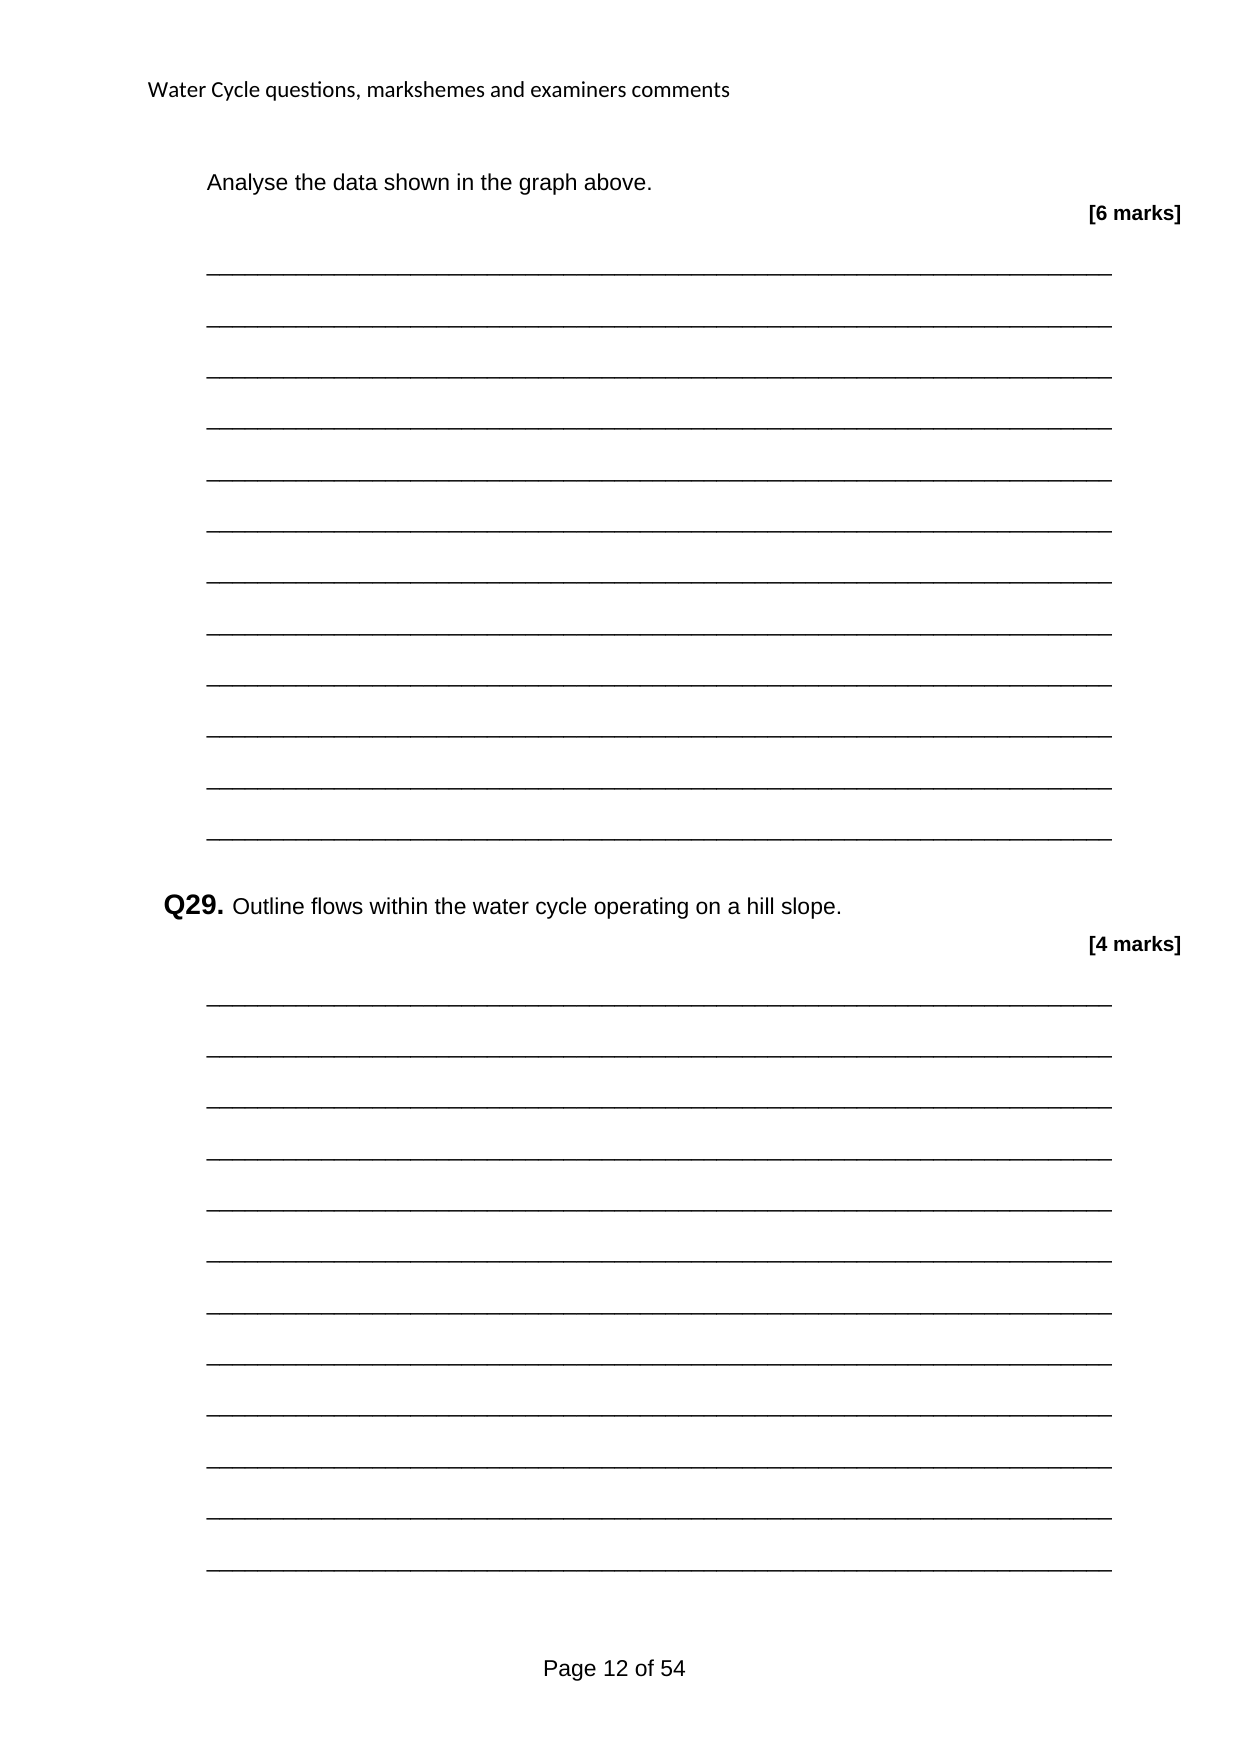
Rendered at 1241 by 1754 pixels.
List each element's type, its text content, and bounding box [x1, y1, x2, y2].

text _______________________________________________________________________ [207, 404, 1122, 431]
text _______________________________________________________________________ [207, 1289, 1122, 1315]
text _______________________________________________________________________ [207, 661, 1122, 687]
text _______________________________________________________________________ [207, 764, 1122, 790]
text _______________________________________________________________________ [207, 981, 1122, 1007]
text _______________________________________________________________________ [207, 1032, 1122, 1058]
text _______________________________________________________________________ [207, 1186, 1122, 1212]
text _______________________________________________________________________ [207, 558, 1122, 585]
text _______________________________________________________________________ [207, 610, 1122, 636]
text _______________________________________________________________________ [207, 302, 1122, 328]
text _______________________________________________________________________ [207, 1135, 1122, 1161]
text [4 marks] [148, 932, 1181, 956]
text _______________________________________________________________________ [207, 1237, 1122, 1264]
text Analyse the data shown in the graph above. [207, 169, 1122, 195]
text _______________________________________________________________________ [207, 1546, 1122, 1572]
text _______________________________________________________________________ [207, 507, 1122, 533]
text Q29. Outline flows within the water cycle operating on a hill slope. [163, 888, 1176, 921]
text [6 marks] [148, 201, 1181, 225]
text _______________________________________________________________________ [207, 1443, 1122, 1469]
text _______________________________________________________________________ [207, 815, 1122, 841]
text _______________________________________________________________________ [207, 1391, 1122, 1418]
text _______________________________________________________________________ [207, 250, 1122, 277]
text _______________________________________________________________________ [207, 1494, 1122, 1521]
text _______________________________________________________________________ [207, 1083, 1122, 1110]
text _______________________________________________________________________ [207, 456, 1122, 482]
text _______________________________________________________________________ [207, 1340, 1122, 1366]
text _______________________________________________________________________ [207, 353, 1122, 379]
text _______________________________________________________________________ [207, 712, 1122, 739]
